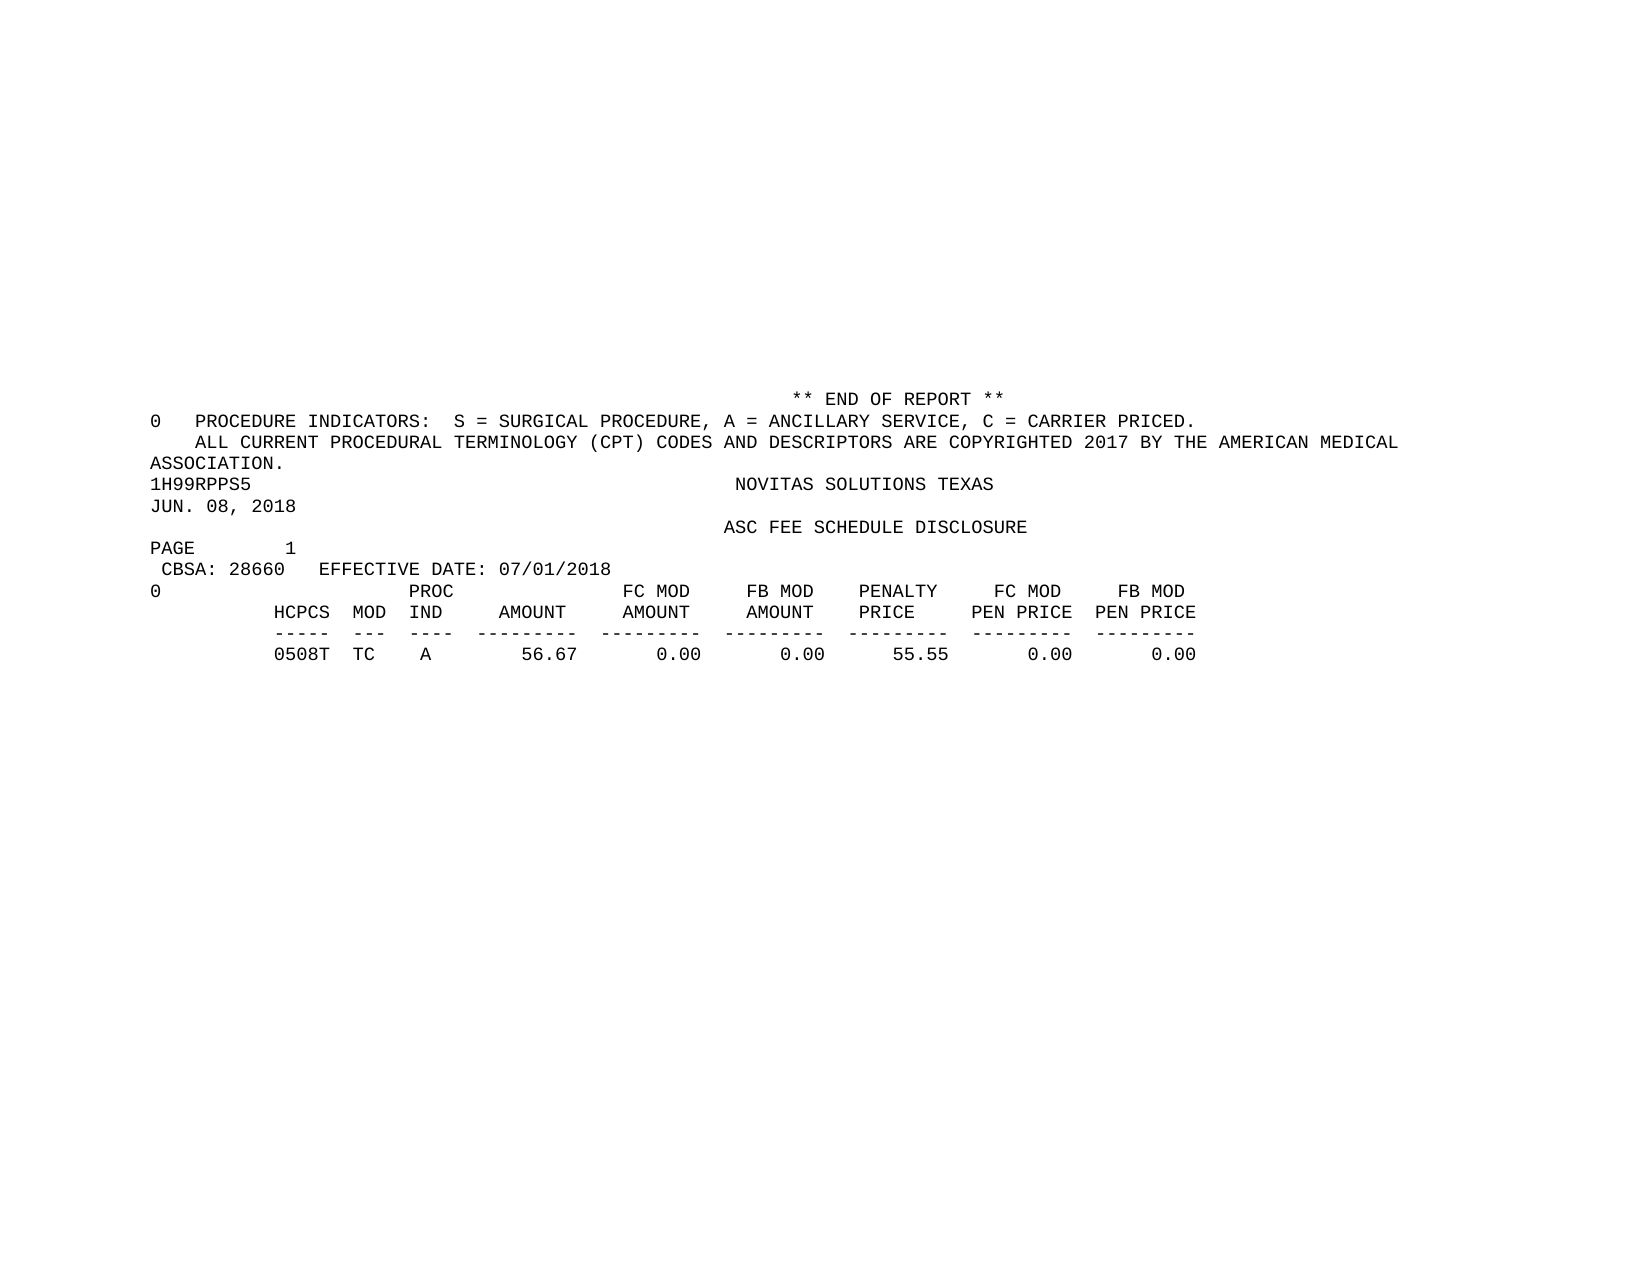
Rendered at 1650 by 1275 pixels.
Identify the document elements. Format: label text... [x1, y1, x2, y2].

text CBSA: 28660 EFFECTIVE DATE: 07/01/2018 [150, 560, 1500, 581]
text 0 PROC FC MOD FB MOD PENALTY FC MOD FB MOD [150, 581, 1500, 603]
text ASC FEE SCHEDULE DISCLOSURE PAGE 1 [150, 518, 1500, 560]
text 0508T TC A 56.67 0.00 0.00 55.55 0.00 0.00 [150, 645, 1500, 666]
text 1H99RPPS5 NOVITAS SOLUTIONS TEXAS JUN. 08, 2018 [150, 475, 1500, 518]
text ALL CURRENT PROCEDURAL TERMINOLOGY (CPT) CODES AND DESCRIPTORS ARE COPYRIGHTED 2017 BY THE AMERICAN MEDICAL ASSOCIATION. [150, 433, 1500, 475]
text HCPCS MOD IND AMOUNT AMOUNT AMOUNT PRICE PEN PRICE PEN PRICE [150, 603, 1500, 624]
text ----- --- ---- --------- --------- --------- --------- --------- --------- [150, 624, 1500, 645]
text 0 PROCEDURE INDICATORS: S = SURGICAL PROCEDURE, A = ANCILLARY SERVICE, C = CARRIER PRICED. [150, 411, 1500, 433]
text ** END OF REPORT ** [150, 390, 1500, 411]
